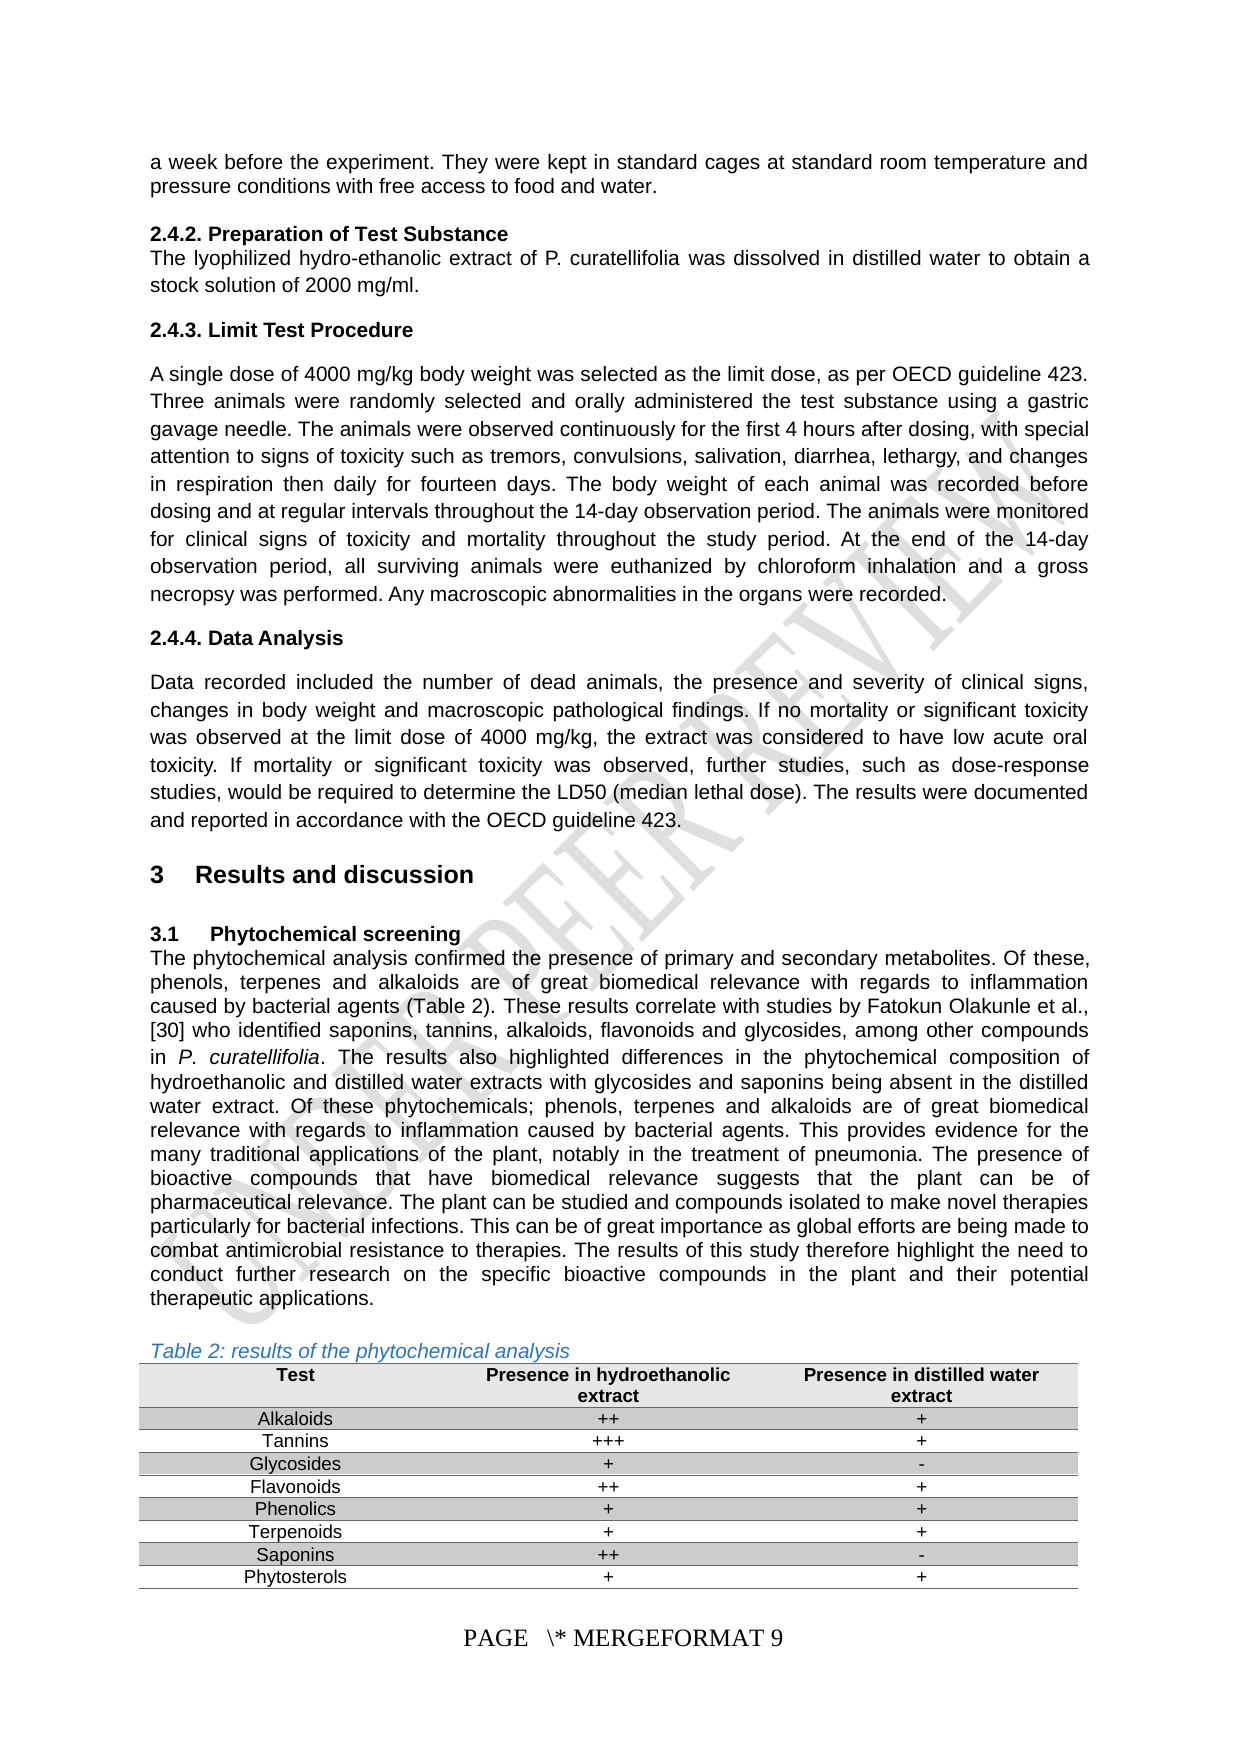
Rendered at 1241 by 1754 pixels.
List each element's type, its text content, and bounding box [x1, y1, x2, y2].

table_cell + [765, 1498, 1078, 1520]
text Data recorded included the number of dead animals, the presence and severity of clinical signs, changes in body weight and macroscopic pathological findings. If no mortality or significant toxicity was observed at the limit dose of 4000 mg/kg, the extract was considered to have low acute oral toxicity. If mortality or significant toxicity was observed, further studies, such as dose-response studies, would be required to determine the LD50 (median lethal dose). The results were documented and reported in accordance with the OECD guideline 423. [150, 670, 1090, 831]
text Table 2: results of the phytochemical analysis [150, 1338, 1090, 1362]
text 2.4.2. Preparation of Test Substance [150, 222, 1090, 246]
text The lyophilized hydro-ethanolic extract of P. curatellifolia was dissolved in distilled water to obtain a stock solution of 2000 mg/ml. [150, 246, 1090, 297]
table_cell + [765, 1430, 1078, 1452]
table_cell - [765, 1453, 1078, 1474]
table_header Presence in distilled water extract [765, 1364, 1078, 1407]
table_cell Glycosides [139, 1453, 452, 1474]
table_cell Saponins [139, 1543, 452, 1565]
table_cell ++ [452, 1408, 765, 1429]
table_cell Terpenoids [139, 1521, 452, 1542]
table_cell + [452, 1566, 765, 1587]
text 2.4.4. Data Analysis [150, 626, 1090, 650]
table_cell +++ [452, 1430, 765, 1452]
table_cell + [765, 1408, 1078, 1429]
text The phytochemical analysis confirmed the presence of primary and secondary metabolites. Of these, phenols, terpenes and alkaloids are of great biomedical relevance with regards to inflammation caused by bacterial agents (Table 2). These results correlate with studies by Fatokun Olakunle et al.,[30] who identified saponins, tannins, alkaloids, flavonoids and glycosides, among other compounds in P. curatellifolia. The results also highlighted differences in the phytochemical composition of hydroethanolic and distilled water extracts with glycosides and saponins being absent in the distilled water extract. Of these phytochemicals; phenols, terpenes and alkaloids are of great biomedical relevance with regards to inflammation caused by bacterial agents. This provides evidence for the many traditional applications of the plant, notably in the treatment of pneumonia. The presence of bioactive compounds that have biomedical relevance suggests that the plant can be of pharmaceutical relevance. The plant can be studied and compounds isolated to make novel therapies particularly for bacterial infections. This can be of great importance as global efforts are being made to combat antimicrobial resistance to therapies. The results of this study therefore highlight the need to conduct further research on the specific bioactive compounds in the plant and their potential therapeutic applications. [150, 946, 1090, 1310]
table_header Test [139, 1364, 452, 1407]
table_cell Flavonoids [139, 1476, 452, 1497]
table_cell Tannins [139, 1430, 452, 1452]
table_cell ++ [452, 1543, 765, 1565]
text 2.4.3. Limit Test Procedure [150, 317, 1090, 341]
table_cell + [452, 1498, 765, 1520]
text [150, 150, 1090, 198]
table_cell ++ [452, 1476, 765, 1497]
subtitle Results and discussion [150, 860, 1090, 889]
table_cell + [765, 1566, 1078, 1587]
table_cell Phenolics [139, 1498, 452, 1520]
table_cell + [765, 1521, 1078, 1542]
table_cell + [765, 1476, 1078, 1497]
table_cell Phytosterols [139, 1566, 452, 1587]
text A single dose of 4000 mg/kg body weight was selected as the limit dose, as per OECD guideline 423. Three animals were randomly selected and orally administered the test substance using a gastric gavage needle. The animals were observed continuously for the first 4 hours after dosing, with special attention to signs of toxicity such as tremors, convulsions, salivation, diarrhea, lethargy, and changes in respiration then daily for fourteen days. The body weight of each animal was recorded before dosing and at regular intervals throughout the 14-day observation period. The animals were monitored for clinical signs of toxicity and mortality throughout the study period. At the end of the 14-day observation period, all surviving animals were euthanized by chloroform inhalation and a gross necropsy was performed. Any macroscopic abnormalities in the organs were recorded. [150, 362, 1090, 606]
table_header Presence in hydroethanolic extract [452, 1364, 765, 1407]
table_cell - [765, 1543, 1078, 1565]
table_cell Alkaloids [139, 1408, 452, 1429]
table_cell + [452, 1453, 765, 1474]
table_cell + [452, 1521, 765, 1542]
subtitle Phytochemical screening [150, 922, 1090, 946]
